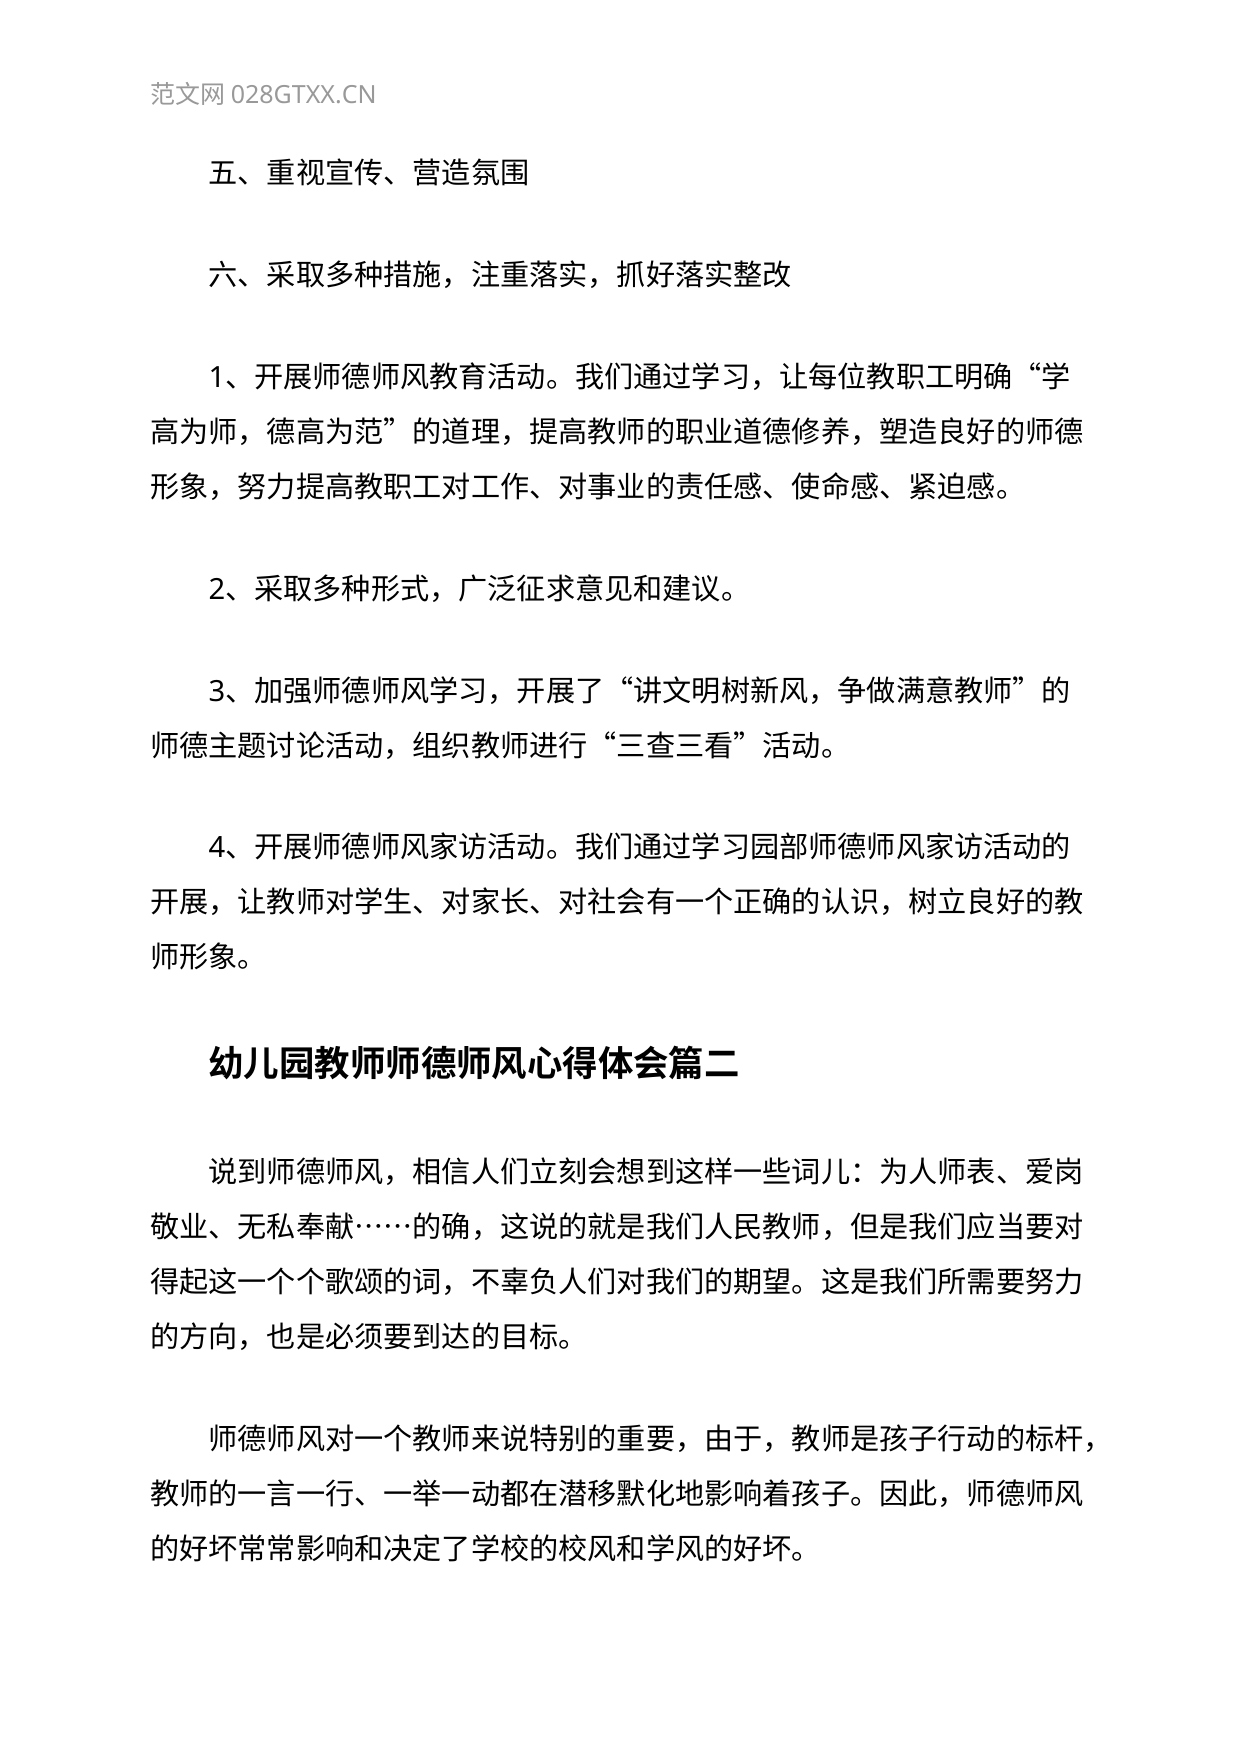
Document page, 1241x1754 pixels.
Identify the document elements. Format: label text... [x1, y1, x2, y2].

text 师德师风对一个教师来说特别的重要，由于，教师是孩子行动的标杆，教师的一言一行、一举一动都在潜移默化地影响着孩子。因此，师德师风的好坏常常影响和决定了学校的校风和学风的好坏。 [150, 1416, 1090, 1568]
text 4、开展师德师风家访活动。我们通过学习园部师德师风家访活动的开展，让教师对学生、对家长、对社会有一个正确的认识，树立良好的教师形象。 [150, 824, 1090, 976]
text 说到师德师风，相信人们立刻会想到这样一些词儿：为人师表、爱岗敬业、无私奉献……的确，这说的就是我们人民教师，但是我们应当要对得起这一个个歌颂的词，不辜负人们对我们的期望。这是我们所需要努力的方向，也是必须要到达的目标。 [150, 1149, 1090, 1356]
text 幼儿园教师师德师风心得体会篇二 [150, 1036, 1090, 1087]
text 3、加强师德师风学习，开展了“讲文明树新风，争做满意教师”的师德主题讨论活动，组织教师进行“三查三看”活动。 [150, 667, 1090, 764]
text 2、采取多种形式，广泛征求意见和建议。 [150, 565, 1090, 608]
text 五、重视宣传、营造氛围 [150, 150, 1090, 192]
text 六、采取多种措施，注重落实，抓好落实整改 [150, 252, 1090, 294]
text 1、开展师德师风教育活动。我们通过学习，让每位教职工明确“学高为师，德高为范”的道理，提高教师的职业道德修养，塑造良好的师德形象，努力提高教职工对工作、对事业的责任感、使命感、紧迫感。 [150, 353, 1090, 506]
